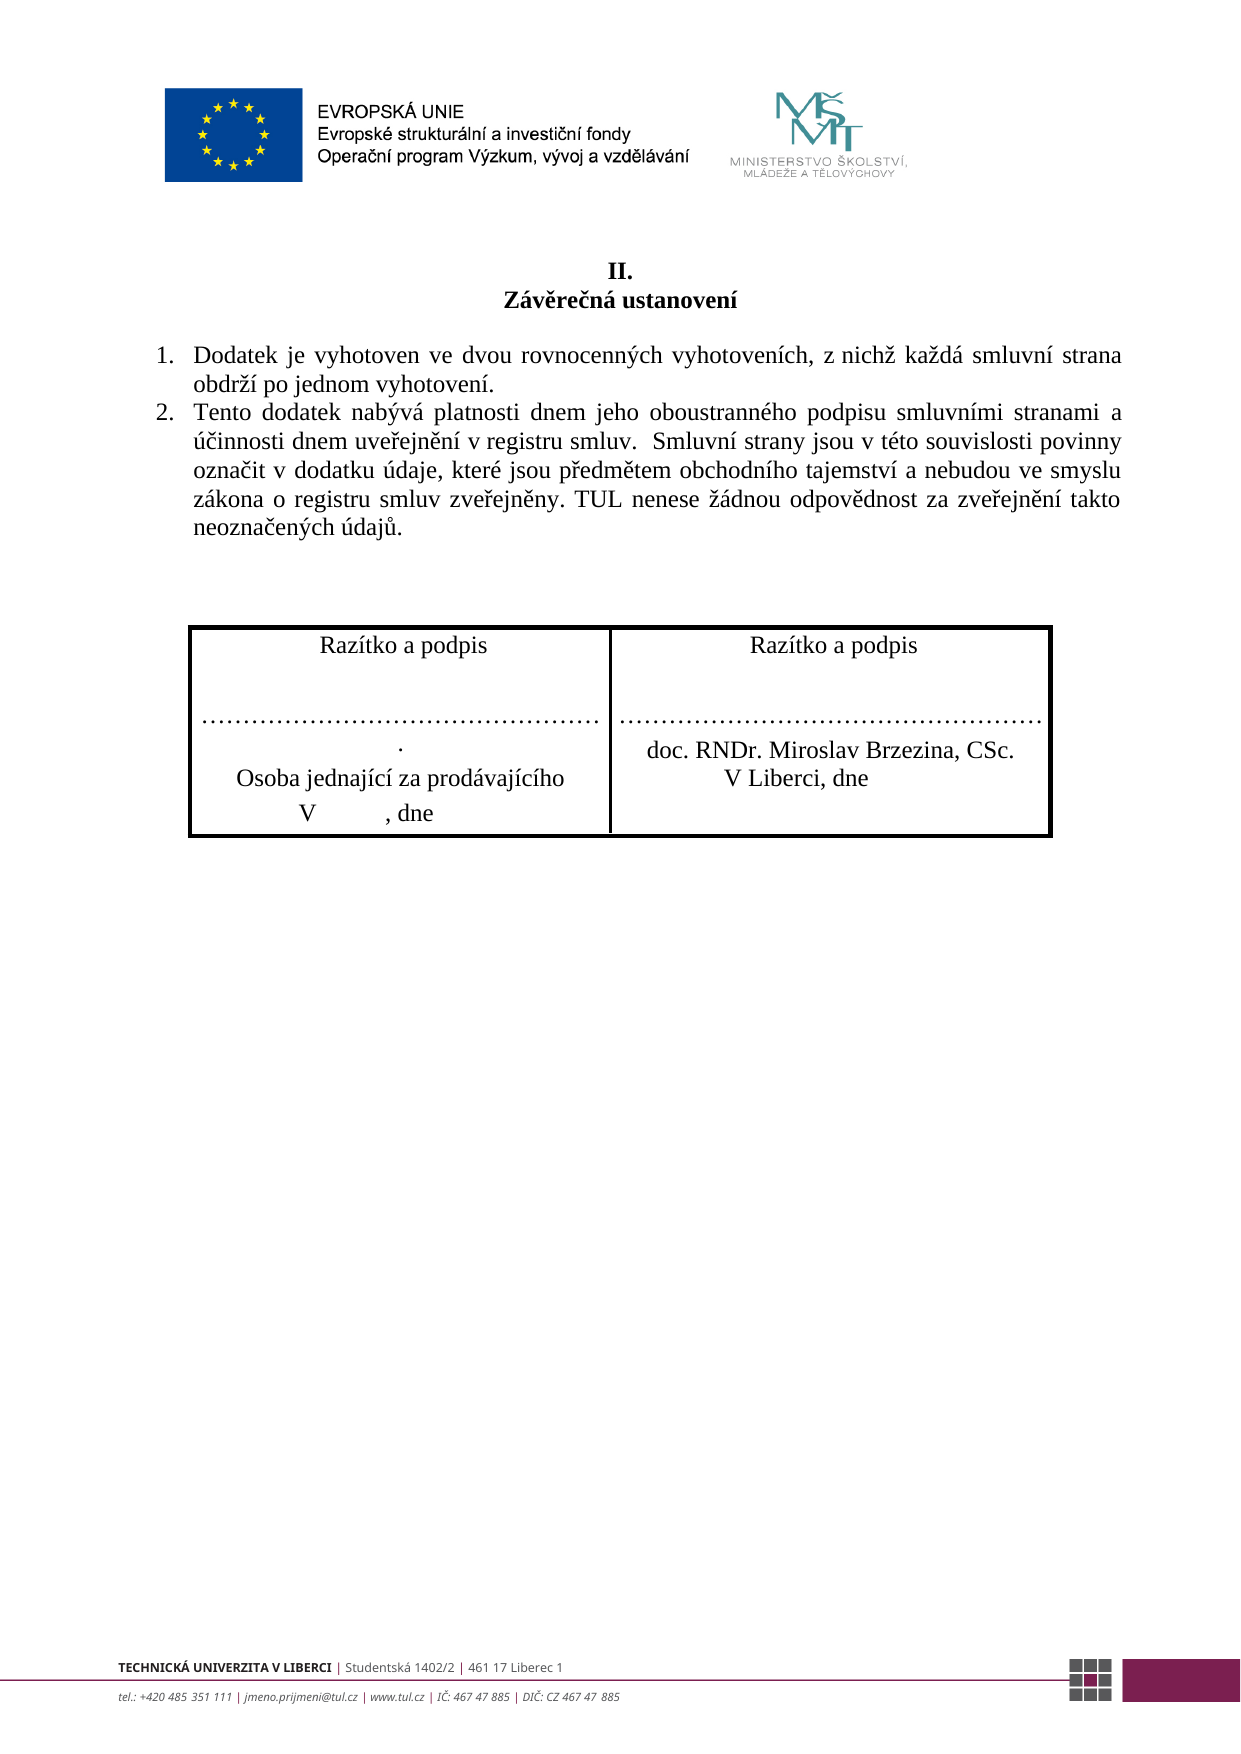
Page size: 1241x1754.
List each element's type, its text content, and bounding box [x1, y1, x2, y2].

list Dodatek je vyhotoven ve dvou rovnocenných vyhotoveních, z nichž každá smluvní strana obdrží po jednom vyhotovení. [156, 340, 1122, 397]
list Tento dodatek nabývá platnosti dnem jeho oboustranného podpisu smluvními stranami a účinnosti dnem uveřejnění v registru smluv. Smluvní strany jsou v této souvislosti povinny označit v dodatku údaje, které jsou předmětem obchodního tajemství a nebudou ve smyslu zákona o registru smluv zveřejněny. TUL nenese žádnou odpovědnost za zveřejnění takto neoznačených údajů. [156, 397, 1122, 541]
picture [0, 1659, 1241, 1743]
text Závěrečná ustanovení [118, 285, 1122, 313]
table_header Razítko a podpis …………………………………………. Osoba jednající za prodávajícího V , dne [192, 630, 609, 833]
text II. [118, 256, 1122, 285]
table_header Razítko a podpis …………………………………………… doc. RNDr. Miroslav Brzezina, CSc. V Liberci, dne [612, 630, 1048, 833]
picture [118, 41, 953, 228]
